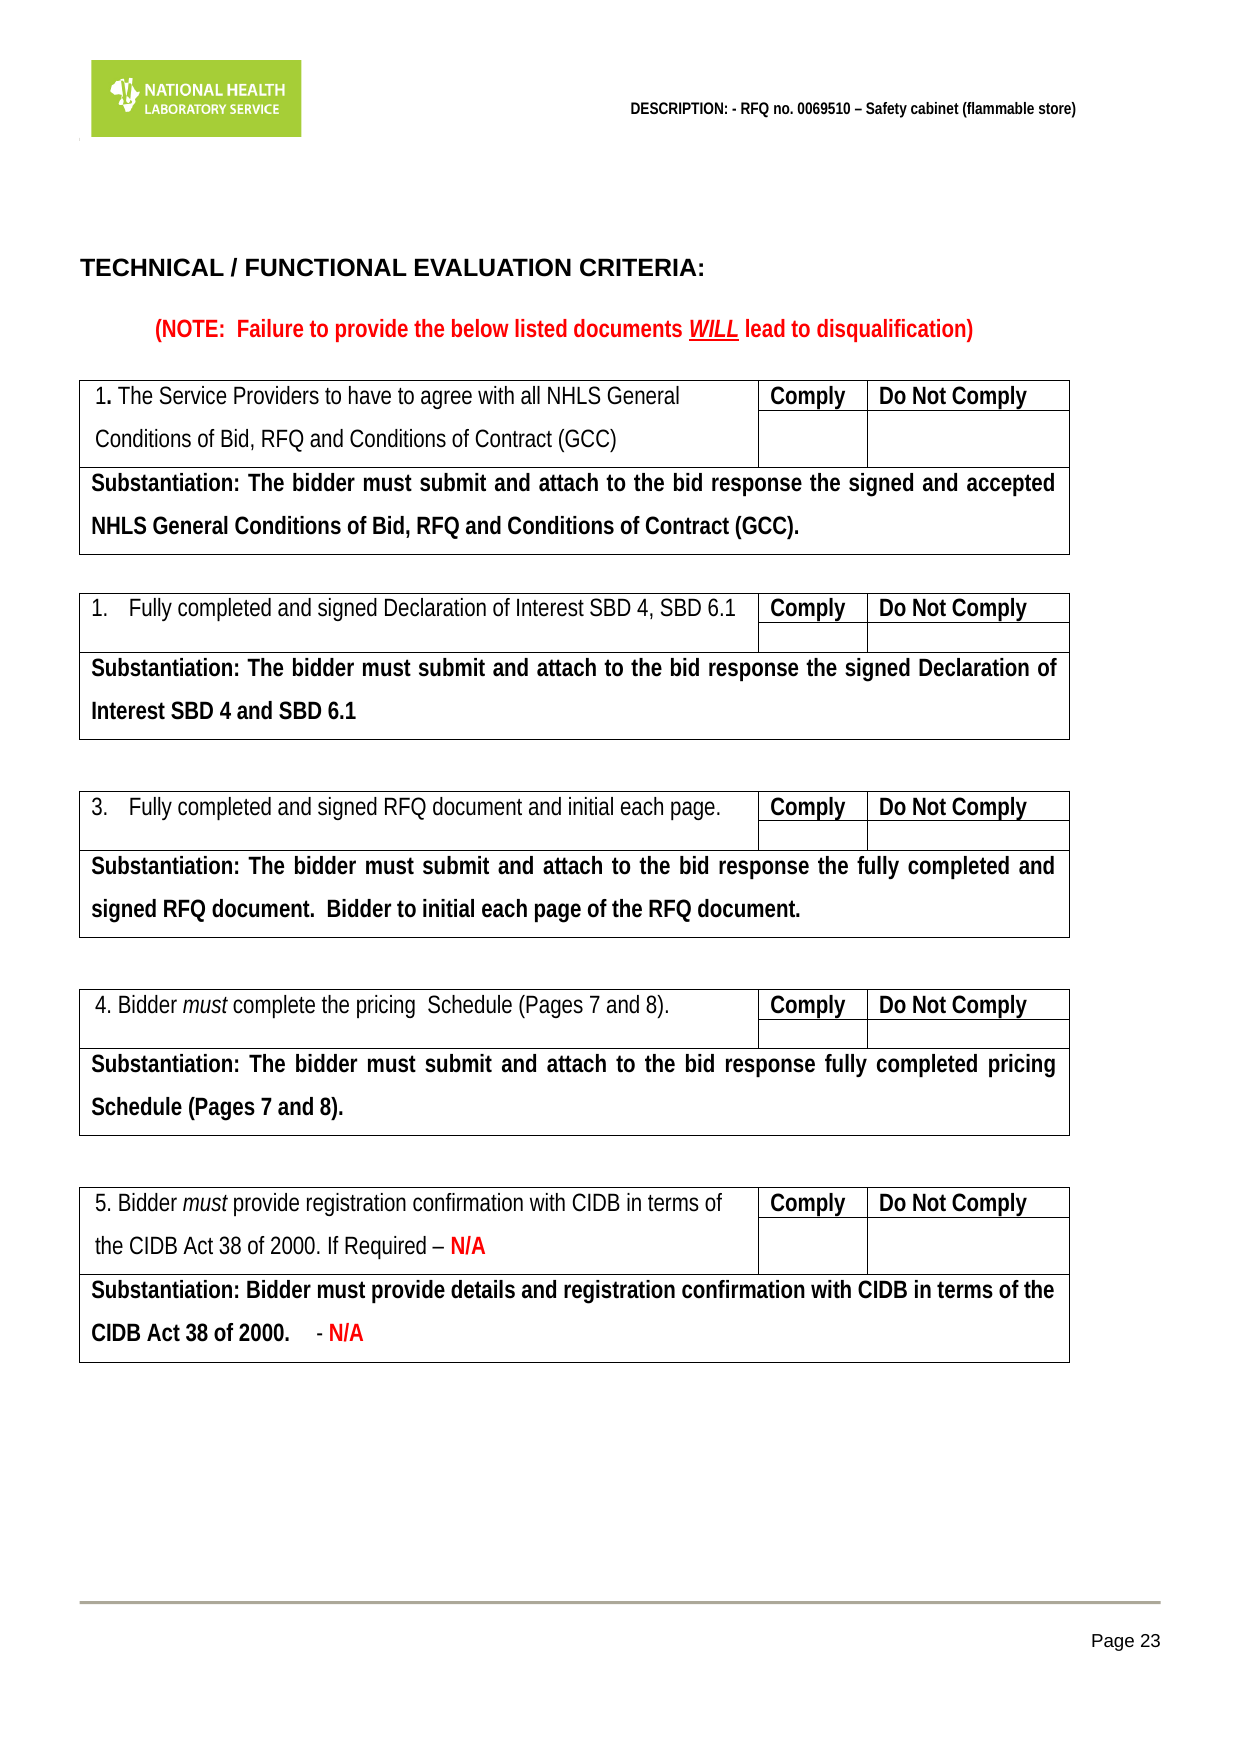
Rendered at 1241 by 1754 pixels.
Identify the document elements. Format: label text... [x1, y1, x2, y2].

table_header Fully completed and signed RFQ document and initial each page. [80, 792, 758, 850]
table_header Comply [759, 381, 867, 410]
table_header 4. Bidder must complete the pricing Schedule (Pages 7 and 8). [80, 990, 758, 1048]
table_cell [759, 623, 867, 652]
table_cell Substantiation: The bidder must submit and attach to the bid response the fully completed and signed RFQ document. Bidder to initial each page of the RFQ document. [80, 851, 1069, 937]
table_cell [759, 821, 867, 850]
table_cell [759, 1218, 867, 1274]
table_header Do Not Comply [868, 381, 1069, 410]
table_header Comply [759, 594, 867, 622]
table_cell Substantiation: The bidder must submit and attach to the bid response the signed Declaration of Interest SBD 4 and SBD 6.1 [80, 653, 1069, 739]
table_cell [759, 411, 867, 467]
table_cell Substantiation: The bidder must submit and attach to the bid response fully completed pricing Schedule (Pages 7 and 8). [80, 1049, 1069, 1135]
table_cell Substantiation: Bidder must provide details and registration confirmation with CIDB in terms of the CIDB Act 38 of 2000. - N/A [80, 1275, 1069, 1362]
table_header 5. Bidder must provide registration confirmation with CIDB in terms of the CIDB Act 38 of 2000. If Required – N/A [80, 1188, 758, 1274]
picture [91, 60, 302, 137]
subtitle TECHNICAL / FUNCTIONAL EVALUATION CRITERIA: [80, 253, 1161, 282]
table_header Do Not Comply [868, 792, 1069, 820]
table_cell Substantiation: The bidder must submit and attach to the bid response the signed and accepted NHLS General Conditions of Bid, RFQ and Conditions of Contract (GCC). [80, 468, 1069, 554]
table_cell [868, 411, 1069, 467]
table_header Do Not Comply [868, 1188, 1069, 1217]
table_header Do Not Comply [868, 990, 1069, 1018]
table_cell [868, 1020, 1069, 1048]
table_header Comply [759, 1188, 867, 1217]
text (NOTE: Failure to provide the below listed documents WILL lead to disqualification) [80, 314, 1161, 343]
table_header Fully completed and signed Declaration of Interest SBD 4, SBD 6.1 [80, 594, 758, 652]
table_cell [868, 623, 1069, 652]
table_cell [759, 1020, 867, 1048]
table_header Comply [759, 990, 867, 1018]
table_header Do Not Comply [868, 594, 1069, 622]
table_cell [868, 821, 1069, 850]
table_cell [868, 1218, 1069, 1274]
table_header Comply [759, 792, 867, 820]
table_header 1. The Service Providers to have to agree with all NHLS General Conditions of Bid, RFQ and Conditions of Contract (GCC) [80, 381, 758, 467]
